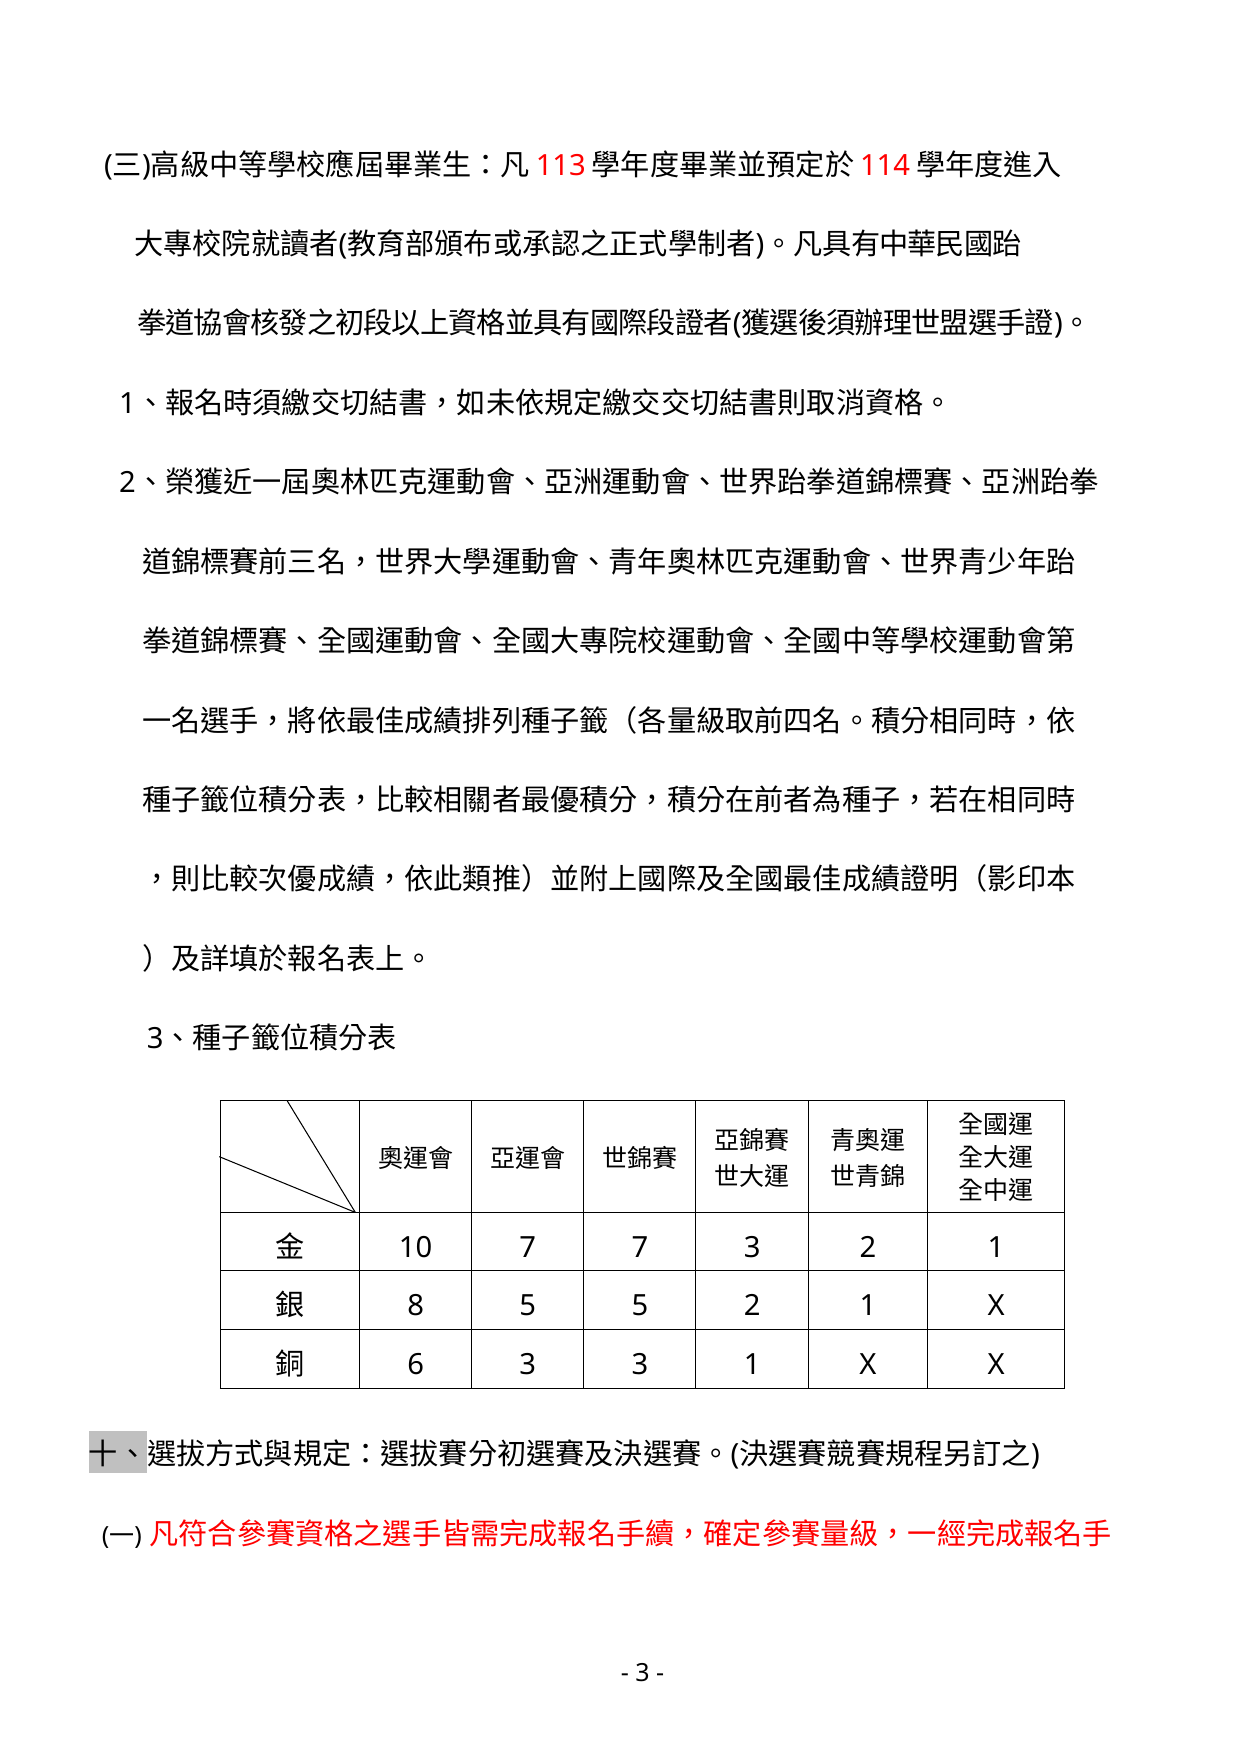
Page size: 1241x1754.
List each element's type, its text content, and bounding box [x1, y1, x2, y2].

table_header 奧運會 [360, 1101, 471, 1212]
table_cell 8 [360, 1271, 471, 1329]
table_cell 1 [809, 1271, 927, 1329]
text 拳道協會核發之初段以上資格並具有國際段證者(獲選後須辦理世盟選手證)。 [89, 282, 1196, 361]
table_header [221, 1101, 352, 1210]
table_cell 3 [472, 1330, 583, 1388]
text 種子籤位積分表，比較相關者最優積分，積分在前者為種子，若在相同時 [89, 758, 1196, 837]
text ，則比較次優成績，依此類推）並附上國際及全國最佳成績證明（影印本 [89, 837, 1196, 917]
table_cell 3 [584, 1330, 695, 1388]
text 道錦標賽前三名，世界大學運動會、青年奧林匹克運動會、世界青少年跆 [89, 520, 1196, 599]
text 3、種子籤位積分表 [147, 996, 1196, 1075]
table_cell 銀 [221, 1271, 359, 1329]
table_cell 2 [809, 1213, 927, 1270]
table_cell 5 [472, 1271, 583, 1329]
text 大專校院就讀者(教育部頒布或承認之正式學制者)。凡具有中華民國跆 [89, 202, 1196, 282]
table_cell 3 [696, 1213, 808, 1270]
text 1、報名時須繳交切結書，如未依規定繳交交切結書則取消資格。 [89, 361, 1196, 440]
table_cell 銅 [221, 1330, 359, 1388]
text (一) 凡符合參賽資格之選手皆需完成報名手續，確定參賽量級，一經完成報名手 [89, 1492, 1196, 1571]
text 拳道錦標賽、全國運動會、全國大專院校運動會、全國中等學校運動會第 [89, 599, 1196, 678]
table_header [289, 1101, 359, 1212]
table_cell 1 [696, 1330, 808, 1388]
table_cell 1 [928, 1213, 1064, 1270]
table_cell 7 [472, 1213, 583, 1270]
text (三)高級中等學校應屆畢業生：凡113學年度畢業並預定於114學年度進入 [89, 123, 1196, 202]
table_cell X [928, 1271, 1064, 1329]
text 一名選手，將依最佳成績排列種子籤（各量級取前四名。積分相同時，依 [89, 678, 1196, 758]
text 十、選拔方式與規定：選拔賽分初選賽及決選賽。(決選賽競賽規程另訂之) [89, 1412, 1196, 1492]
text ）及詳填於報名表上。 [89, 917, 1196, 996]
table_header 青奧運世青錦 [809, 1101, 927, 1212]
table_cell X [928, 1330, 1064, 1388]
table_cell X [809, 1330, 927, 1388]
table_cell 10 [360, 1213, 471, 1270]
table_header 世錦賽 [584, 1101, 695, 1212]
table_header 全國運 全大運 全中運 [928, 1101, 1064, 1212]
table_cell 7 [584, 1213, 695, 1270]
table_header [221, 1159, 350, 1212]
table_cell 6 [360, 1330, 471, 1388]
table_cell 2 [696, 1271, 808, 1329]
table_header 亞運會 [472, 1101, 583, 1212]
text 2、榮獲近一屆奧林匹克運動會、亞洲運動會、世界跆拳道錦標賽、亞洲跆拳 [89, 440, 1196, 520]
table_header 亞錦賽 世大運 [696, 1101, 808, 1212]
table_cell 5 [584, 1271, 695, 1329]
table_cell 金 [221, 1213, 359, 1270]
